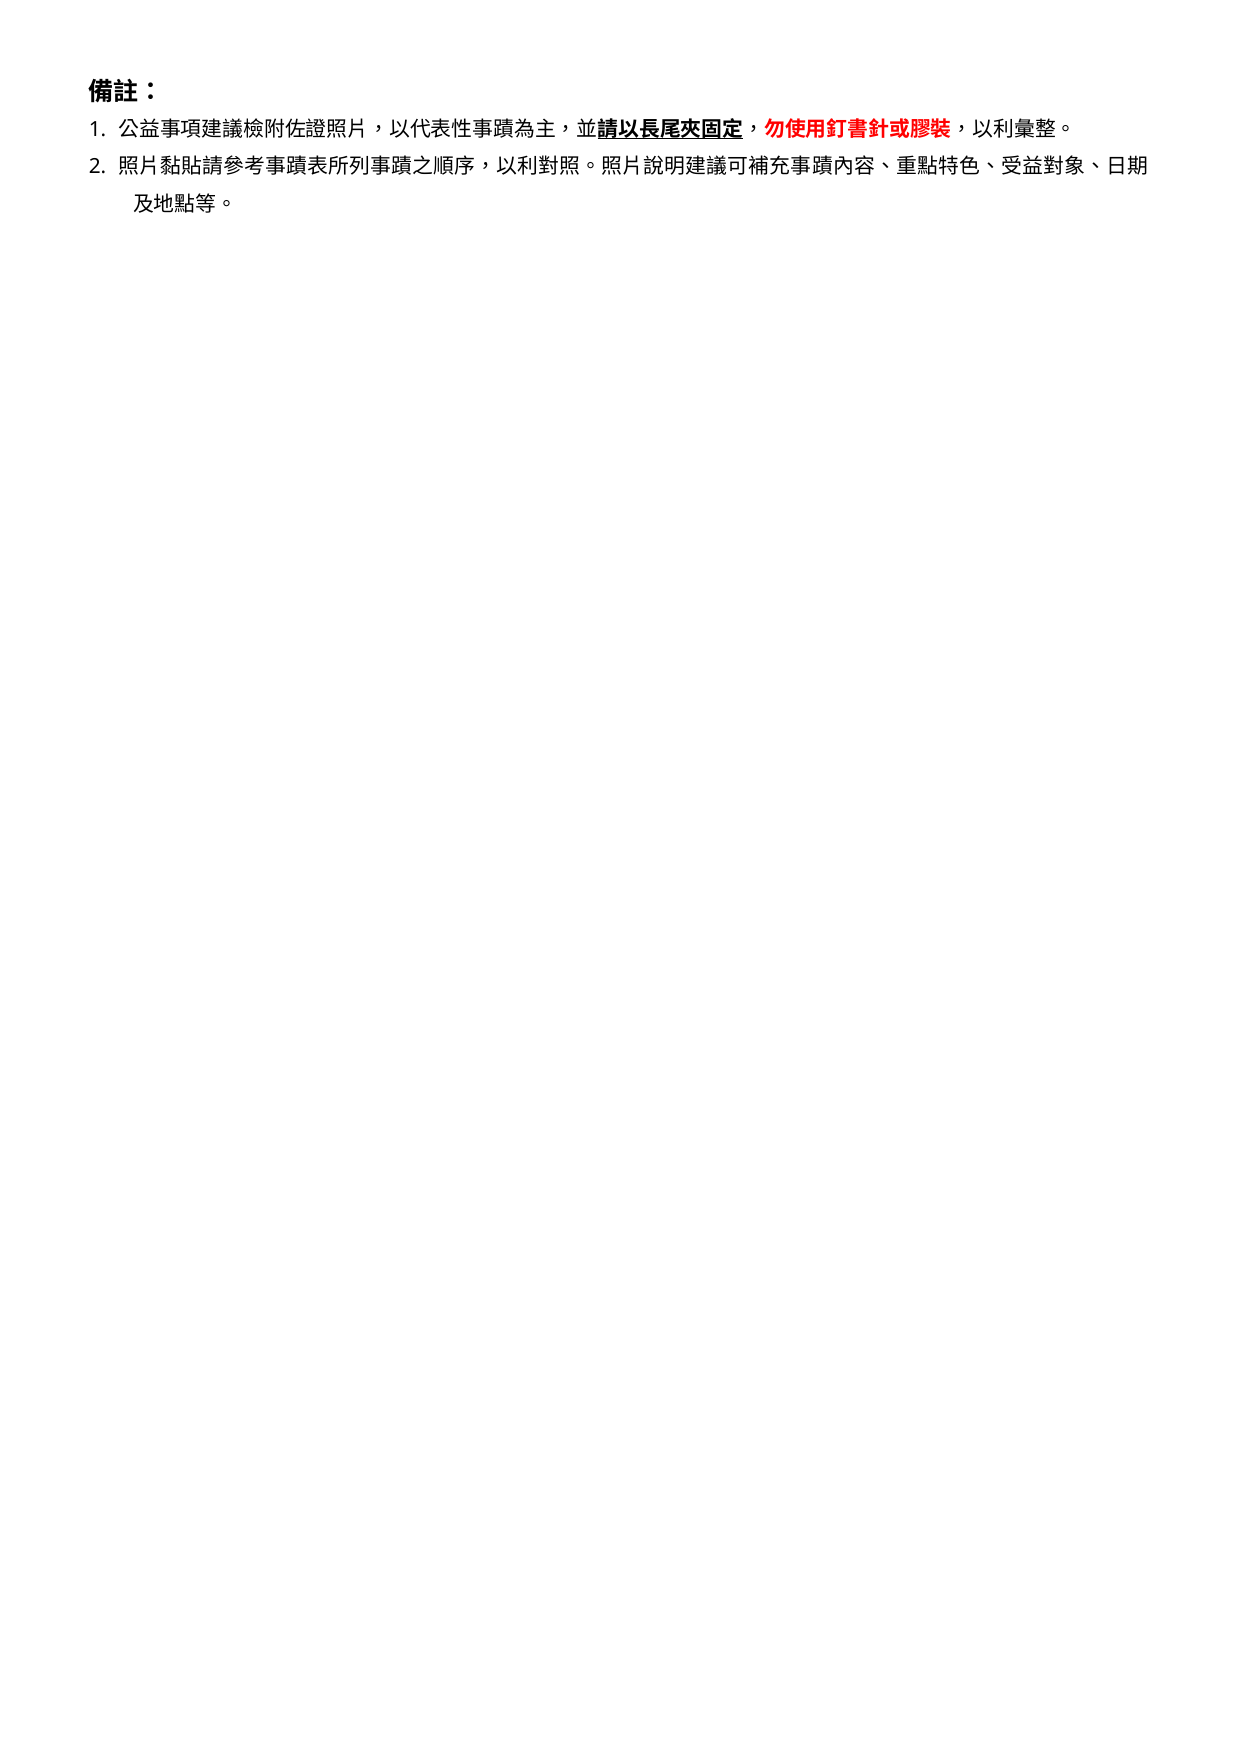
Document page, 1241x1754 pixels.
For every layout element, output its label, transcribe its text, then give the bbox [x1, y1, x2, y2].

list 照片黏貼請參考事蹟表所列事蹟之順序，以利對照。照片說明建議可補充事蹟內容、重點特色、受益對象、日期及地點等。 [88, 146, 1152, 221]
list 公益事項建議檢附佐證照片，以代表性事蹟為主，並請以長尾夾固定，勿使用釘書針或膠裝，以利彙整。 [88, 108, 1152, 146]
text 備註： [89, 71, 1181, 108]
